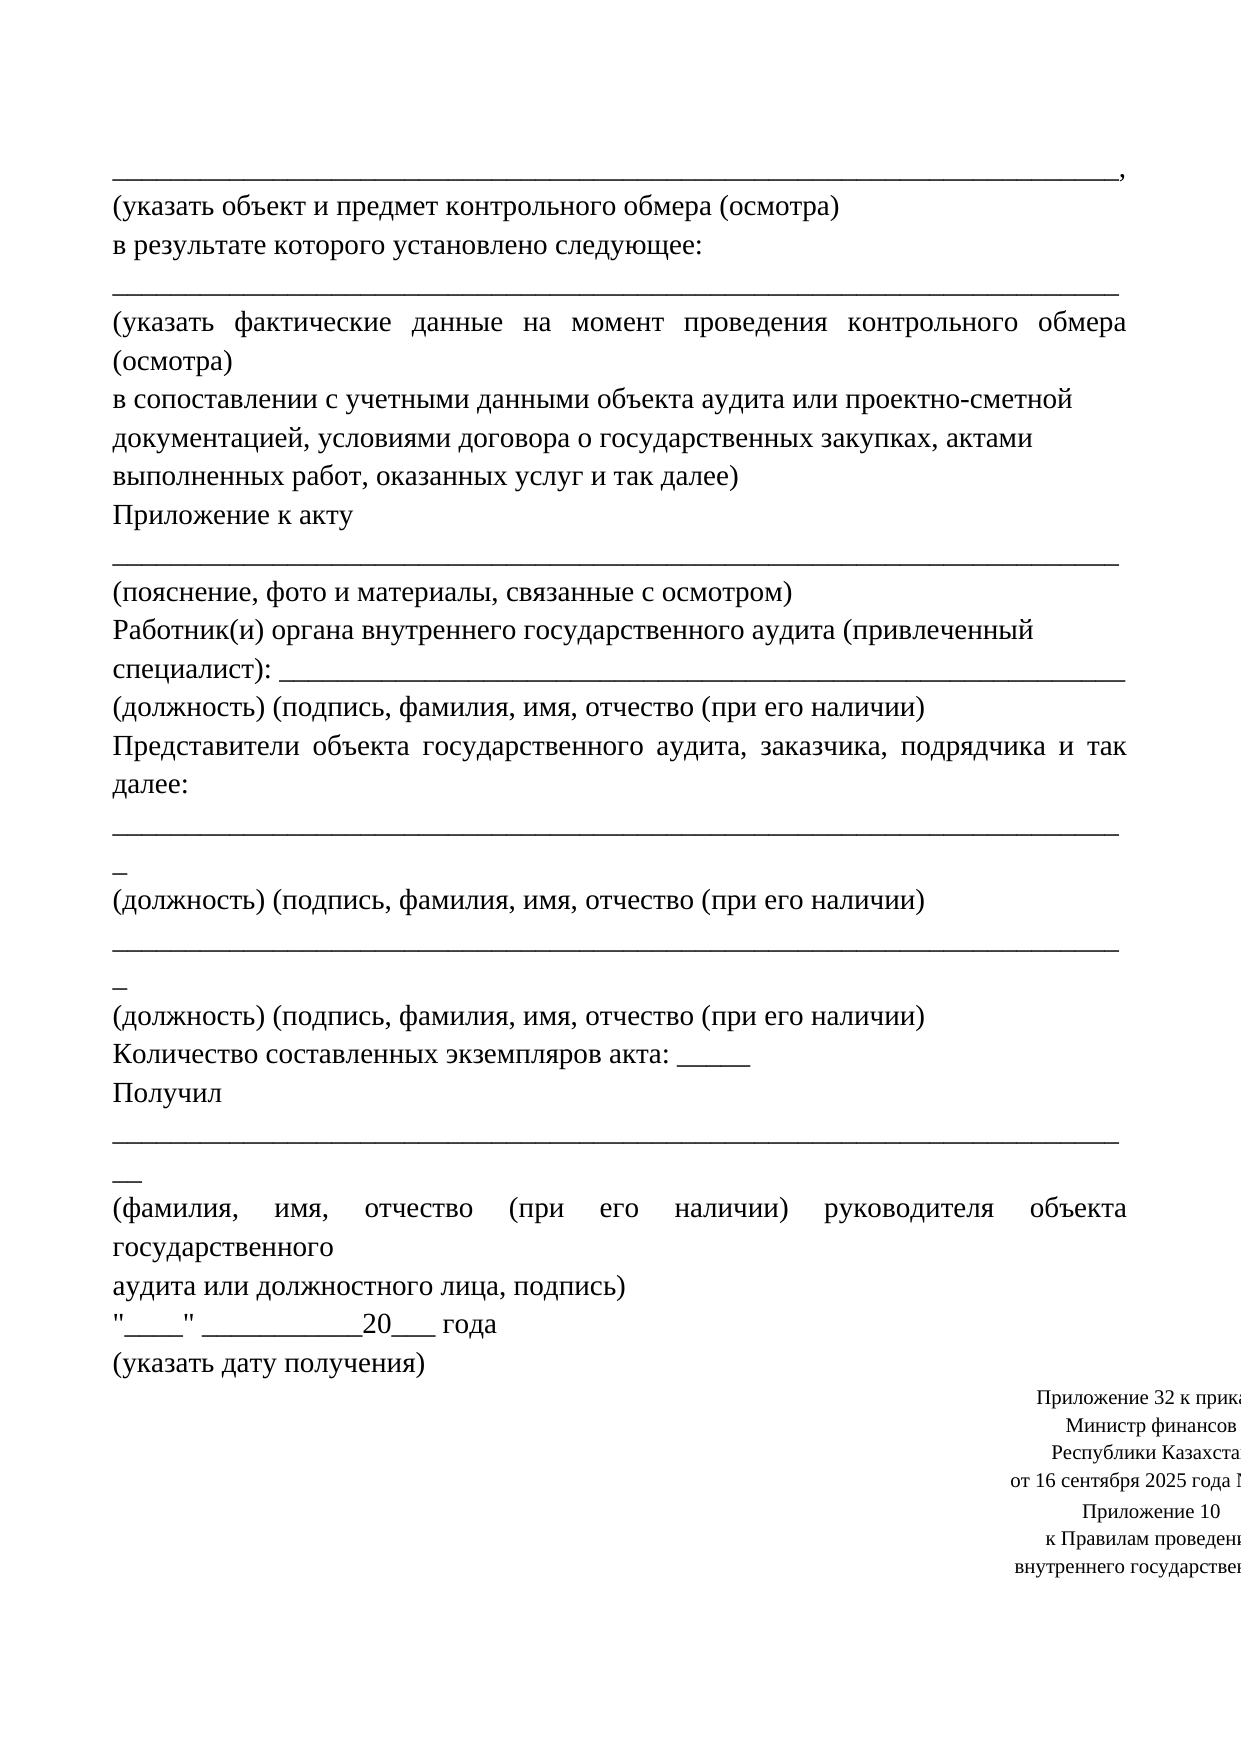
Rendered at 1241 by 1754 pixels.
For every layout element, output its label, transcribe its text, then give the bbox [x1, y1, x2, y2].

text Приложение к акту [112, 497, 1128, 530]
text _____________________________________________________________________ [112, 535, 1128, 569]
text _____________________________________________________________________ [112, 266, 1128, 299]
text ______________________________________________________________________ [112, 805, 1128, 877]
text в сопоставлении с учетными данными объекта аудита или проектно-сметной [112, 381, 1128, 415]
text Представители объекта государственного аудита, заказчика, подрядчика и так далее: [112, 728, 1128, 800]
text (должность) (подпись, фамилия, имя, отчество (при его наличии) [112, 882, 1128, 916]
text ______________________________________________________________________ [112, 921, 1128, 993]
text выполненных работ, оказанных услуг и так далее) [112, 458, 1128, 492]
text (фамилия, имя, отчество (при его наличии) руководителя объекта государственного [112, 1191, 1128, 1263]
text Получил [112, 1075, 1128, 1108]
text (должность) (подпись, фамилия, имя, отчество (при его наличии) [112, 998, 1128, 1031]
text (указать фактические данные на момент проведения контрольного обмера (осмотра) [112, 304, 1128, 376]
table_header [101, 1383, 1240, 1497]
text (указать дату получения) [112, 1345, 1128, 1378]
text Количество составленных экземпляров акта: _____ [112, 1036, 1128, 1070]
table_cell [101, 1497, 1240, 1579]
text (пояснение, фото и материалы, связанные с осмотром) [112, 574, 1128, 607]
text Работник(и) органа внутреннего государственного аудита (привлеченный [112, 612, 1128, 646]
text _______________________________________________________________________ [112, 1113, 1128, 1186]
text в результате которого установлено следующее: [112, 227, 1128, 261]
text специалист): __________________________________________________________ [112, 651, 1128, 684]
text аудита или должностного лица, подпись) [112, 1268, 1128, 1301]
text (должность) (подпись, фамилия, имя, отчество (при его наличии) [112, 689, 1128, 723]
text документацией, условиями договора о государственных закупках, актами [112, 420, 1128, 453]
text "____" ___________20___ года [112, 1306, 1128, 1340]
text (указать объект и предмет контрольного обмера (осмотра) [112, 188, 1128, 222]
text _____________________________________________________________________, [112, 150, 1128, 183]
